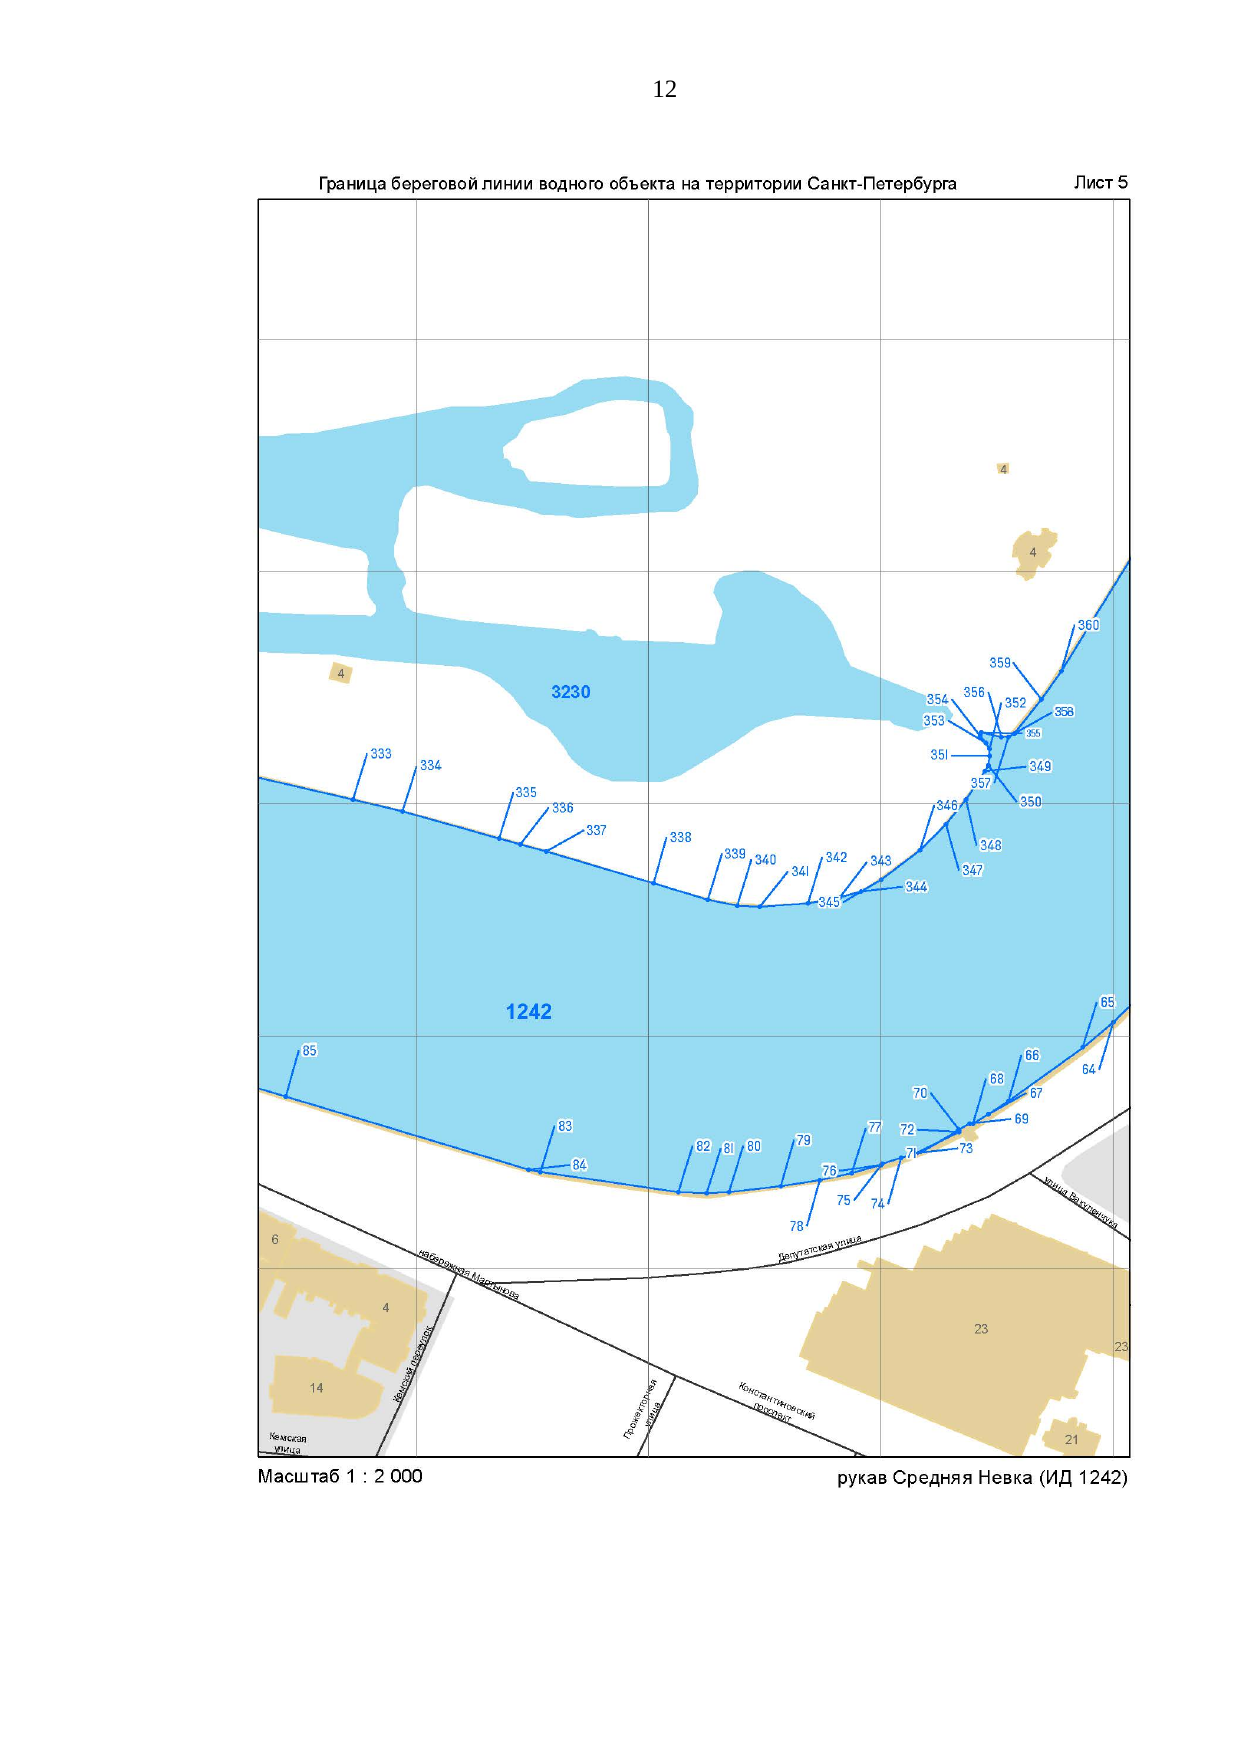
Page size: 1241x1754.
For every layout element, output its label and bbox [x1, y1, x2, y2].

picture [177, 131, 1152, 1510]
